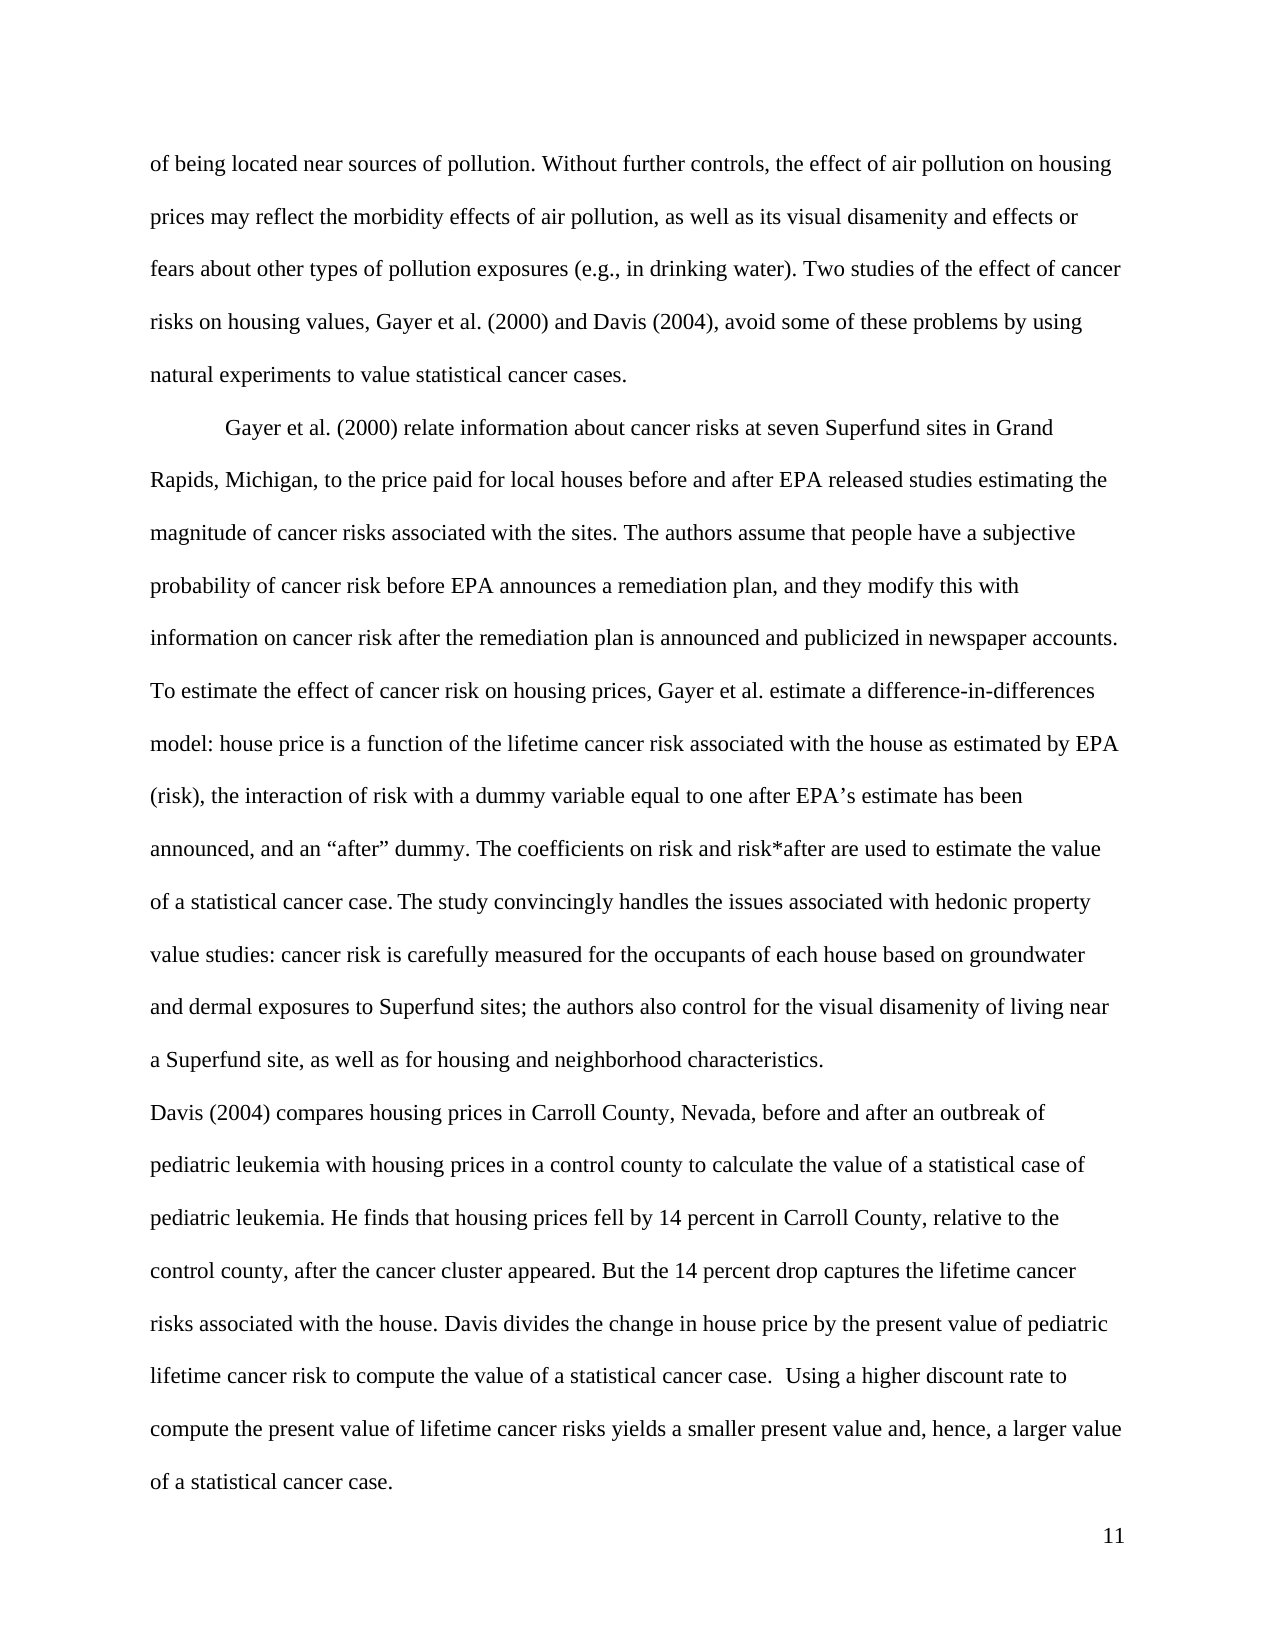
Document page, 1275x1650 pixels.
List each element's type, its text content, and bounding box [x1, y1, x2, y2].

text Davis (2004) compares housing prices in Carroll County, Nevada, before and after an outbreak of pediatric leukemia with housing prices in a control county to calculate the value of a statistical case of pediatric leukemia. He finds that housing prices fell by 14 percent in Carroll County, relative to the control county, after the cancer cluster appeared. But the 14 percent drop captures the lifetime cancer risks associated with the house. Davis divides the change in house price by the present value of pediatric lifetime cancer risk to compute the value of a statistical cancer case. Using a higher discount rate to compute the present value of lifetime cancer risks yields a smaller present value and, hence, a larger value of a statistical cancer case. [150, 1099, 1125, 1494]
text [150, 150, 1125, 387]
text Gayer et al. (2000) relate information about cancer risks at seven Superfund sites in Grand Rapids, Michigan, to the price paid for local houses before and after EPA released studies estimating the magnitude of cancer risks associated with the sites. The authors assume that people have a subjective probability of cancer risk before EPA announces a remediation plan, and they modify this with information on cancer risk after the remediation plan is announced and publicized in newspaper accounts. To estimate the effect of cancer risk on housing prices, Gayer et al. estimate a difference-in-differences model: house price is a function of the lifetime cancer risk associated with the house as estimated by EPA (risk), the interaction of risk with a dummy variable equal to one after EPA’s estimate has been announced, and an “after” dummy. The coefficients on risk and risk*after are used to estimate the value of a statistical cancer case. The study convincingly handles the issues associated with hedonic property value studies: cancer risk is carefully measured for the occupants of each house based on groundwater and dermal exposures to Superfund sites; the authors also control for the visual disamenity of living near a Superfund site, as well as for housing and neighborhood characteristics. [150, 413, 1125, 1072]
